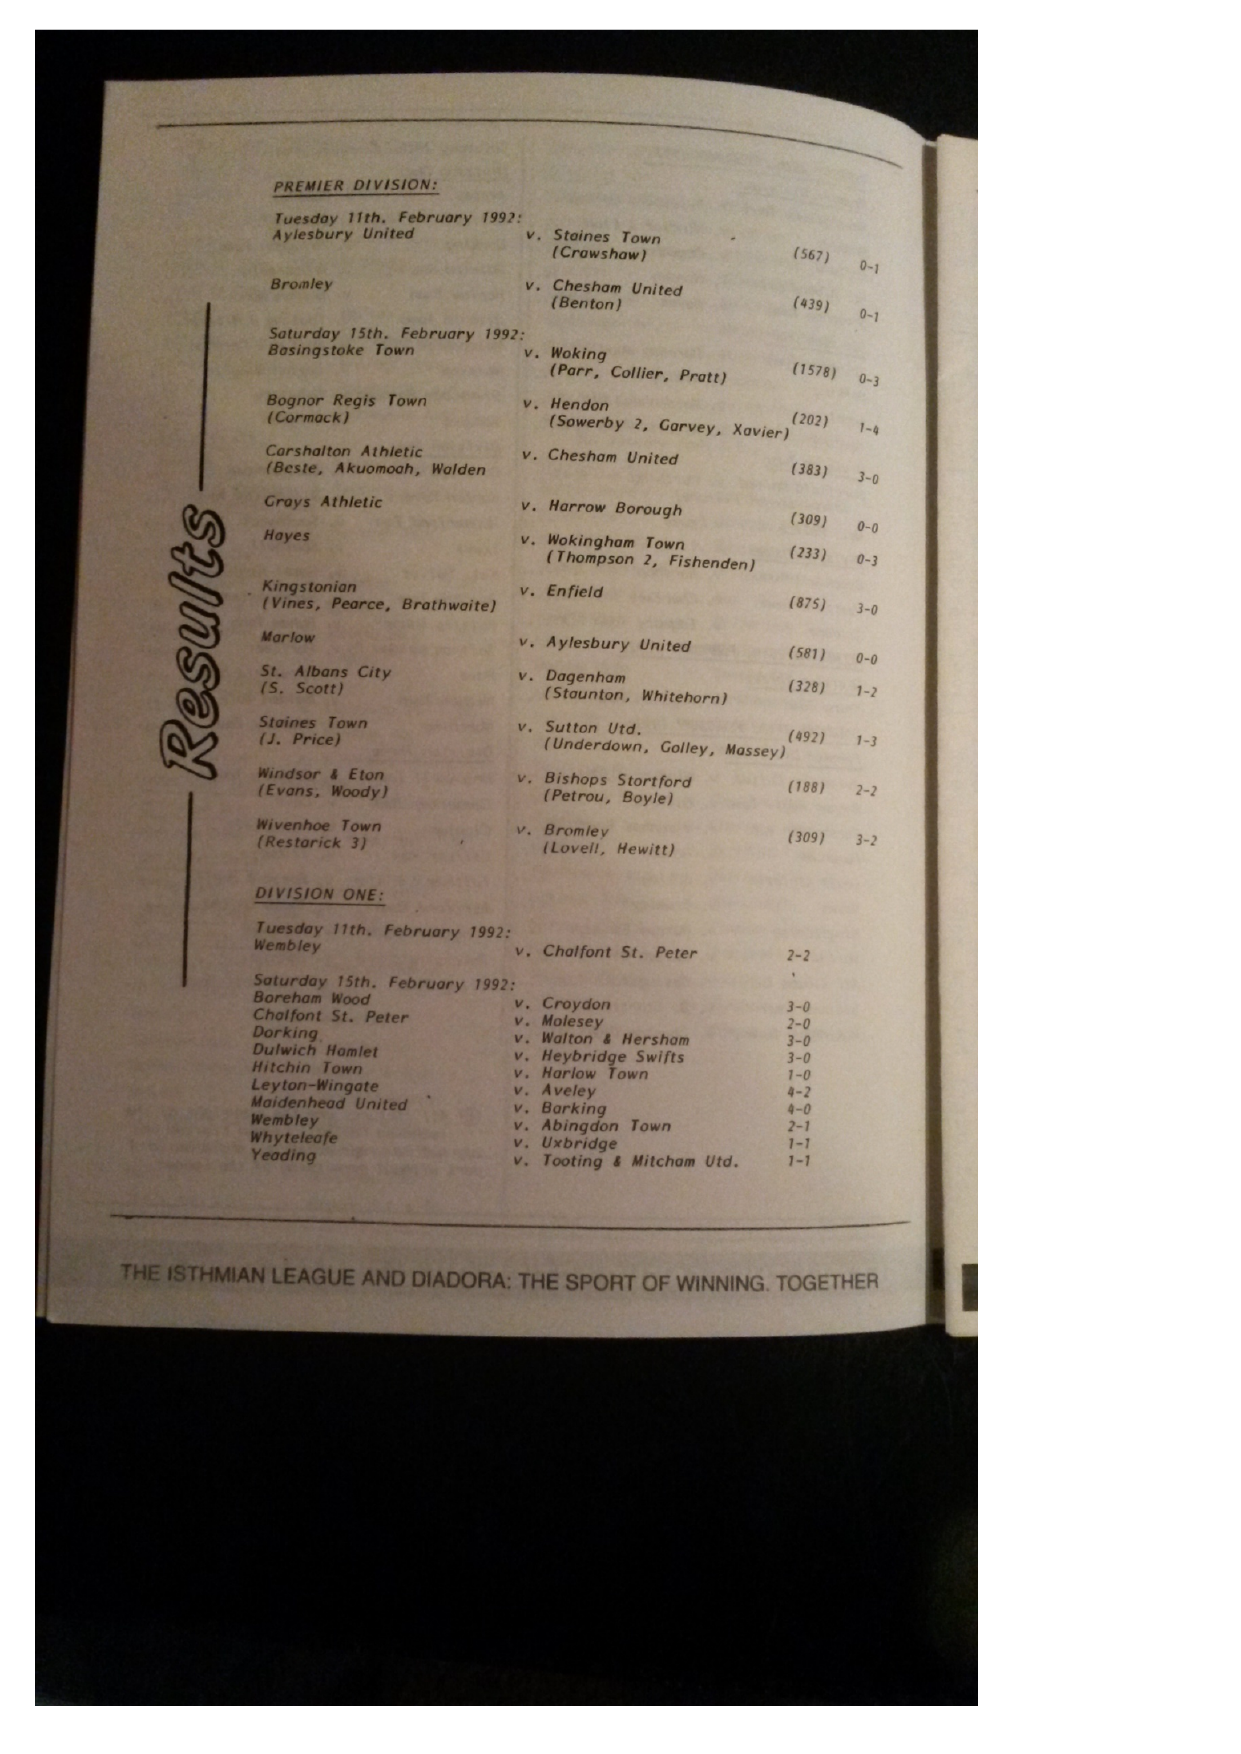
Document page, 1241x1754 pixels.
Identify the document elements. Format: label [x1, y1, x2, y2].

picture [36, 32, 978, 1706]
